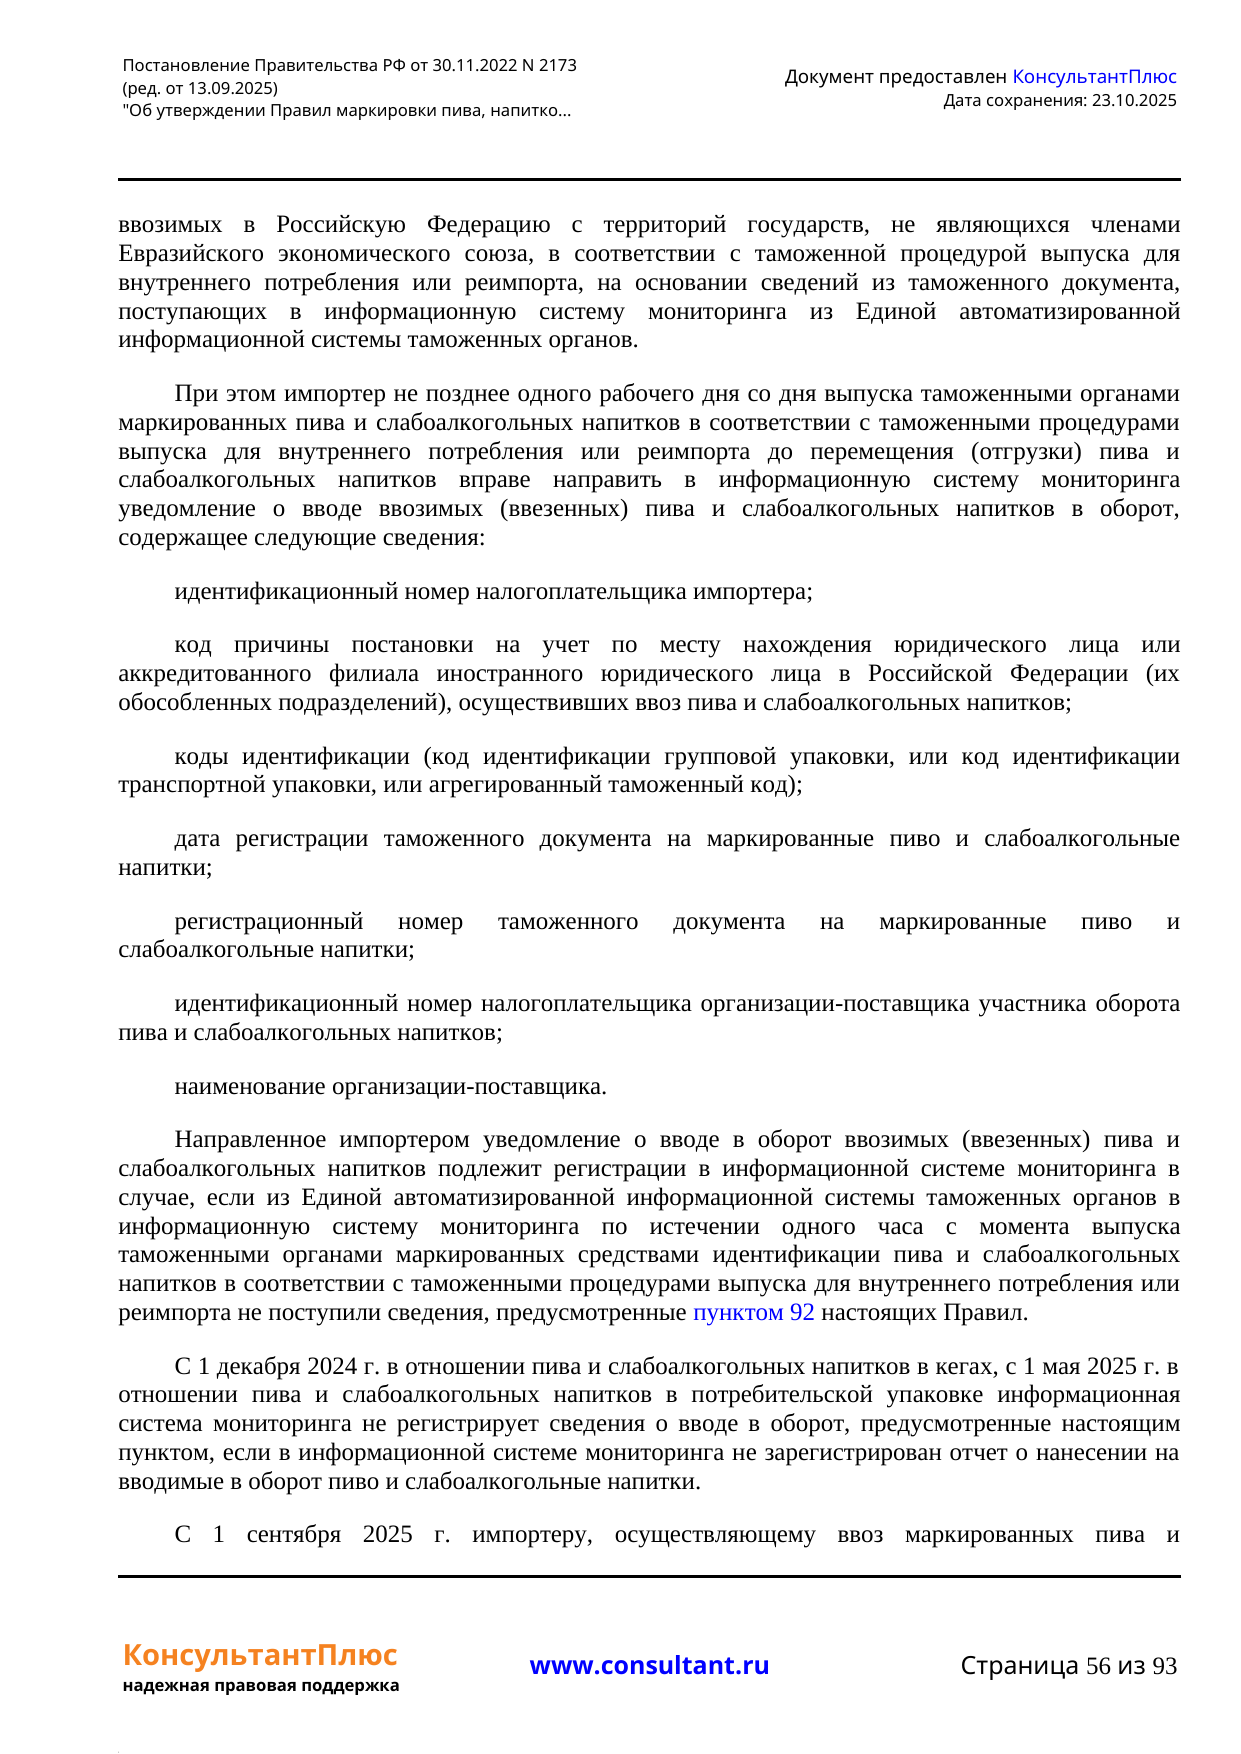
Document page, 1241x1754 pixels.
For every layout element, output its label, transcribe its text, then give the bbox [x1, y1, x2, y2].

text наименование организации-поставщика. [118, 1071, 1181, 1099]
text дата регистрации таможенного документа на маркированные пиво и слабоалкогольные напитки; [118, 823, 1181, 881]
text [118, 209, 1181, 353]
text коды идентификации (код идентификации групповой упаковки, или код идентификации транспортной упаковки, или агрегированный таможенный код); [118, 741, 1181, 798]
text идентификационный номер налогоплательщика организации-поставщика участника оборота пива и слабоалкогольных напитков; [118, 988, 1181, 1046]
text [118, 1519, 1181, 1548]
text При этом импортер не позднее одного рабочего дня со дня выпуска таможенными органами маркированных пива и слабоалкогольных напитков в соответствии с таможенными процедурами выпуска для внутреннего потребления или реимпорта до перемещения (отгрузки) пива и слабоалкогольных напитков вправе направить в информационную систему мониторинга уведомление о вводе ввозимых (ввезенных) пива и слабоалкогольных напитков в оборот, содержащее следующие сведения: [118, 378, 1181, 551]
text код причины постановки на учет по месту нахождения юридического лица или аккредитованного филиала иностранного юридического лица в Российской Федерации (их обособленных подразделений), осуществивших ввоз пива и слабоалкогольных напитков; [118, 629, 1181, 716]
text регистрационный номер таможенного документа на маркированные пиво и слабоалкогольные напитки; [118, 906, 1181, 963]
text идентификационный номер налогоплательщика импортера; [118, 576, 1181, 604]
text С 1 декабря 2024 г. в отношении пива и слабоалкогольных напитков в кегах, с 1 мая 2025 г. в отношении пива и слабоалкогольных напитков в потребительской упаковке информационная система мониторинга не регистрирует сведения о вводе в оборот, предусмотренные настоящим пунктом, если в информационной системе мониторинга не зарегистрирован отчет о нанесении на вводимые в оборот пиво и слабоалкогольные напитки. [118, 1351, 1181, 1494]
text Направленное импортером уведомление о вводе в оборот ввозимых (ввезенных) пива и слабоалкогольных напитков подлежит регистрации в информационной системе мониторинга в случае, если из Единой автоматизированной информационной системы таможенных органов в информационную систему мониторинга по истечении одного часа с момента выпуска таможенными органами маркированных средствами идентификации пива и слабоалкогольных напитков в соответствии с таможенными процедурами выпуска для внутреннего потребления или реимпорта не поступили сведения, предусмотренные пунктом 92 настоящих Правил. [118, 1124, 1181, 1326]
